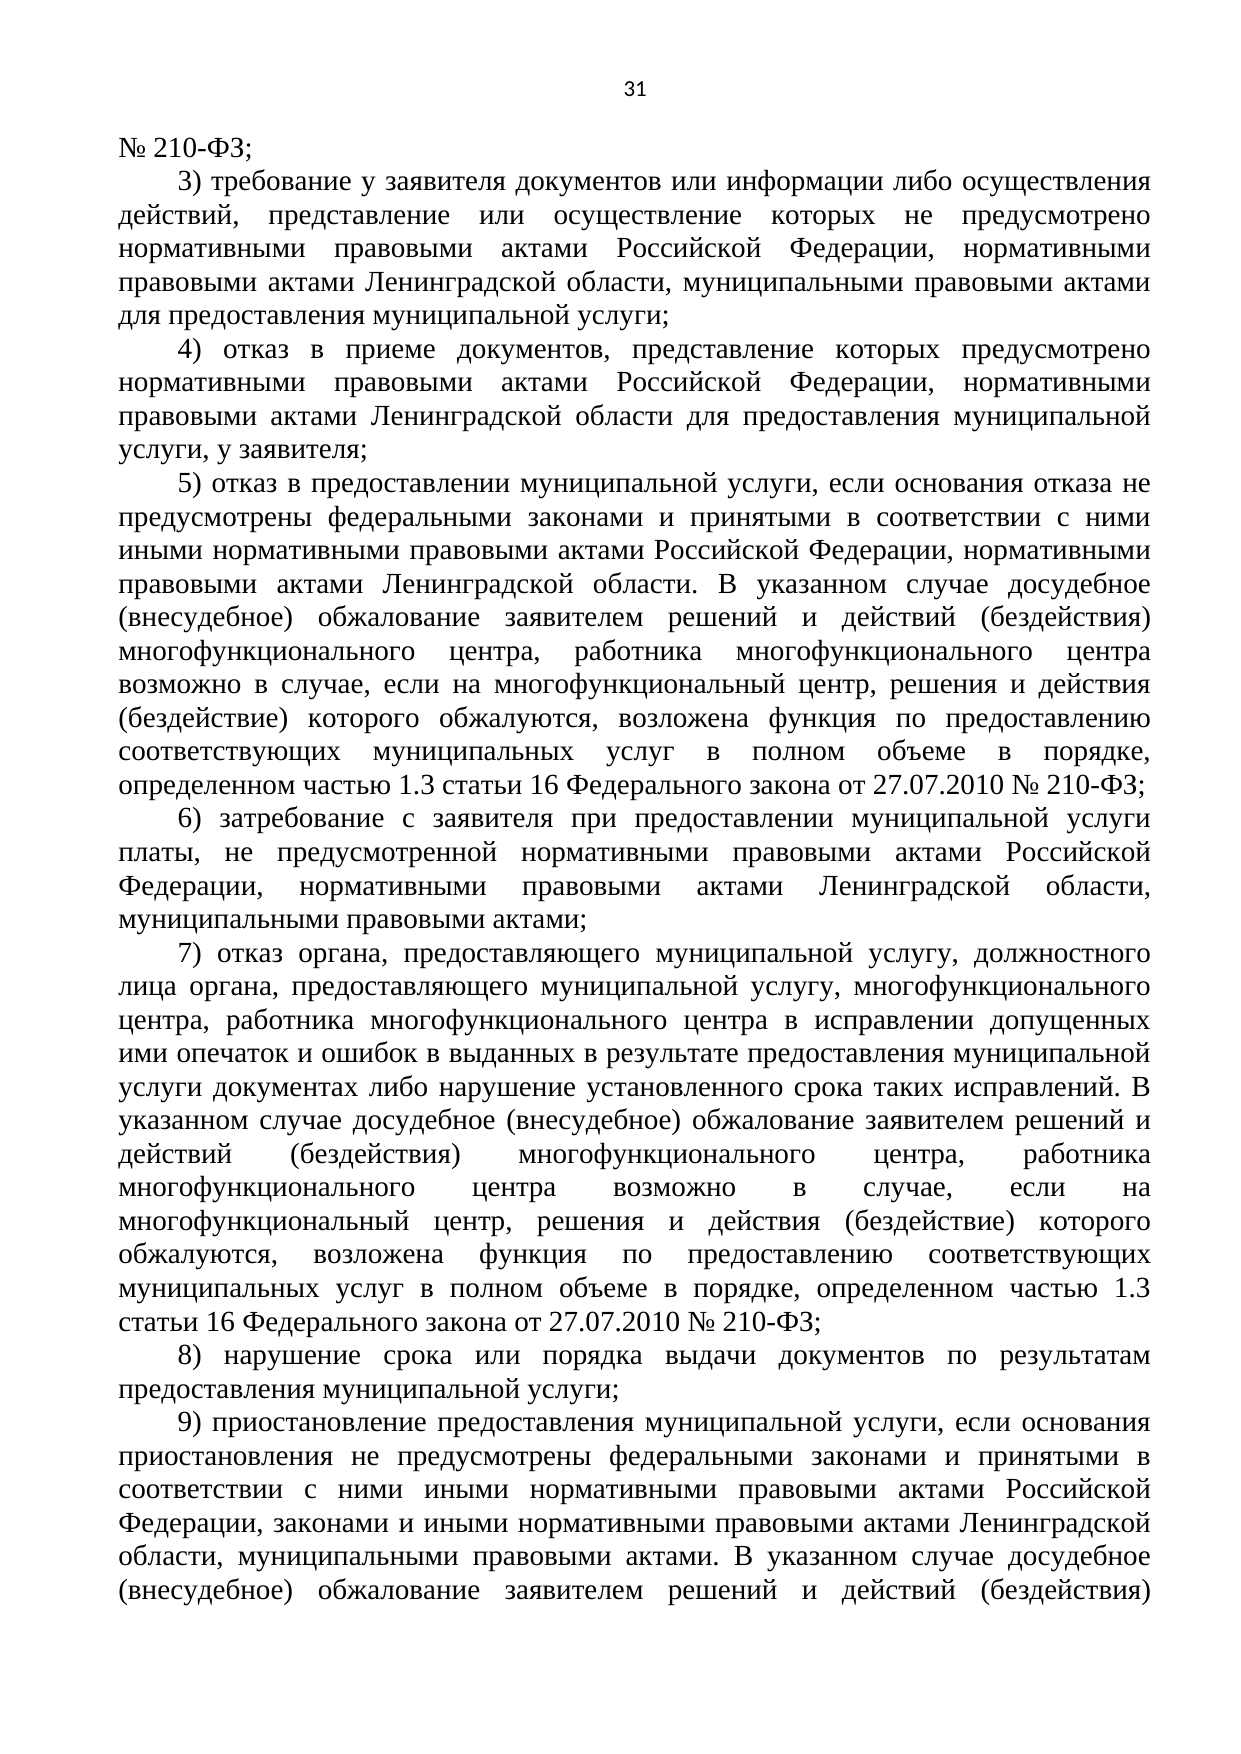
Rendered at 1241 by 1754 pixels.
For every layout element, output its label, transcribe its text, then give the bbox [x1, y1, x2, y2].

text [118, 130, 1152, 163]
text 3) требование у заявителя документов или информации либо осуществления действий, представление или осуществление которых не предусмотрено нормативными правовыми актами Российской Федерации, нормативными правовыми актами Ленинградской области, муниципальными правовыми актами для предоставления муниципальной услуги; [118, 163, 1152, 331]
text 4) отказ в приеме документов, представление которых предусмотрено нормативными правовыми актами Российской Федерации, нормативными правовыми актами Ленинградской области для предоставления муниципальной услуги, у заявителя; [118, 331, 1152, 465]
text 8) нарушение срока или порядка выдачи документов по результатам предоставления муниципальной услуги; [118, 1337, 1152, 1404]
text 5) отказ в предоставлении муниципальной услуги, если основания отказа не предусмотрены федеральными законами и принятыми в соответствии с ними иными нормативными правовыми актами Российской Федерации, нормативными правовыми актами Ленинградской области. В указанном случае досудебное (внесудебное) обжалование заявителем решений и действий (бездействия) многофункционального центра, работника многофункционального центра возможно в случае, если на многофункциональный центр, решения и действия (бездействие) которого обжалуются, возложена функция по предоставлению соответствующих муниципальных услуг в полном объеме в порядке, определенном частью 1.3 статьи 16 Федерального закона от 27.07.2010 № 210-ФЗ; [118, 465, 1152, 801]
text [118, 1404, 1152, 1606]
text 7) отказ органа, предоставляющего муниципальной услугу, должностного лица органа, предоставляющего муниципальной услугу, многофункционального центра, работника многофункционального центра в исправлении допущенных ими опечаток и ошибок в выданных в результате предоставления муниципальной услуги документах либо нарушение установленного срока таких исправлений. В указанном случае досудебное (внесудебное) обжалование заявителем решений и действий (бездействия) многофункционального центра, работника многофункционального центра возможно в случае, если на многофункциональный центр, решения и действия (бездействие) которого обжалуются, возложена функция по предоставлению соответствующих муниципальных услуг в полном объеме в порядке, определенном частью 1.3 статьи 16 Федерального закона от 27.07.2010 № 210-ФЗ; [118, 935, 1152, 1337]
text 6) затребование с заявителя при предоставлении муниципальной услуги платы, не предусмотренной нормативными правовыми актами Российской Федерации, нормативными правовыми актами Ленинградской области, муниципальными правовыми актами; [118, 801, 1152, 935]
